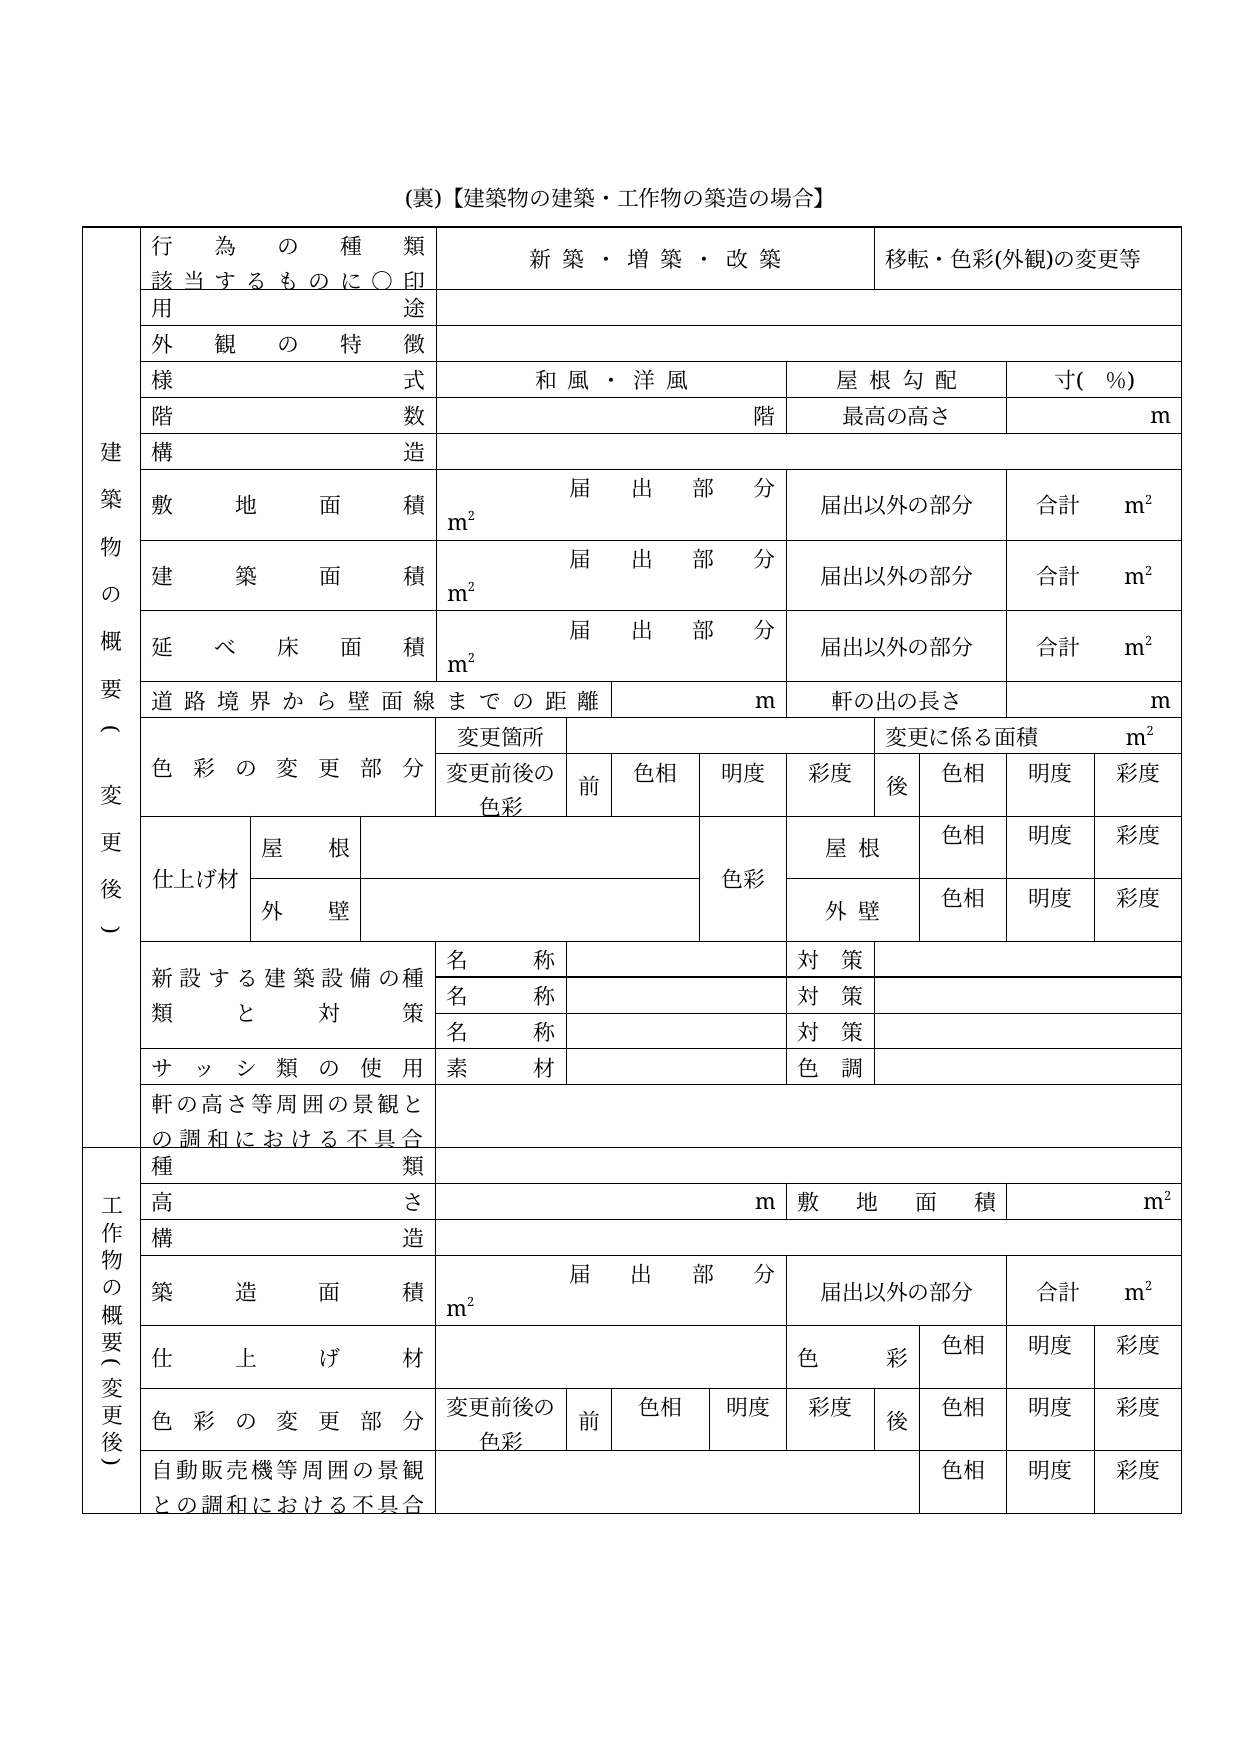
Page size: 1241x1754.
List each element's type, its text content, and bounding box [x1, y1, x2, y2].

table_cell 屋根 [787, 817, 919, 878]
table_cell 色彩 [787, 1326, 919, 1388]
table_cell 高さ [141, 1184, 435, 1219]
table_cell [437, 326, 1181, 361]
table_cell 届出部分 m2 [437, 541, 786, 610]
table_cell 階 [437, 398, 786, 433]
table_cell 彩度 [1095, 1389, 1181, 1450]
table_cell 彩度 [1095, 879, 1181, 941]
table_cell 延べ床面積 [141, 611, 436, 681]
table_cell 色相 [920, 817, 1006, 878]
table_cell 彩度 [1095, 817, 1181, 878]
table_cell 色相 [920, 879, 1006, 941]
table_cell [567, 942, 786, 976]
table_cell 変更前後の色彩 [436, 754, 566, 816]
table_cell 色彩の変更部分 [141, 1389, 435, 1450]
table_cell 構造 [141, 1220, 435, 1254]
table_cell 明度 [1007, 879, 1094, 941]
table_cell [567, 978, 786, 1012]
table_cell 階数 [141, 398, 436, 433]
table_cell m [436, 1184, 786, 1219]
table_cell 彩度 [787, 754, 874, 816]
table_cell 対策 [787, 978, 874, 1012]
table_cell 軒の出の長さ [787, 682, 1006, 717]
table_cell 新設する建築設備の種類と対策 [141, 942, 435, 1048]
table_cell 和風・洋風 [437, 362, 786, 397]
table_cell [436, 1148, 1181, 1183]
table_cell m [1007, 682, 1181, 717]
table_cell 変更箇所 [436, 718, 566, 753]
table_cell 彩度 [787, 1389, 874, 1450]
table_cell 色彩 [700, 817, 786, 941]
table_cell 合計 m2 [1007, 541, 1181, 610]
table_cell 届出以外の部分 [787, 1256, 1006, 1325]
table_cell 明度 [1007, 754, 1094, 816]
table_cell 色相 [612, 754, 699, 816]
table_cell 最高の高さ [787, 398, 1006, 433]
table_cell 変更前後の色彩 [436, 1389, 566, 1450]
table_cell [875, 1049, 1181, 1084]
table_cell [436, 1220, 1181, 1254]
table_cell m [612, 682, 786, 717]
table_cell 届出以外の部分 [787, 611, 1006, 681]
table_cell 外壁 [251, 879, 360, 941]
table_cell 建築面積 [141, 541, 436, 610]
table_cell 屋根 [251, 817, 360, 878]
table_cell [436, 1451, 919, 1513]
table_cell 対策 [787, 942, 874, 976]
table_cell [875, 978, 1181, 1012]
table_cell 仕上げ材 [141, 1326, 435, 1388]
table_cell [567, 718, 874, 753]
table_cell m [1007, 398, 1181, 433]
table_cell 仕上げ材 [141, 817, 250, 941]
table_cell 後 [875, 1389, 919, 1450]
table_cell [361, 879, 699, 941]
table_cell 用途 [141, 290, 436, 325]
table_cell 明度 [1007, 1389, 1094, 1450]
table_cell 変更に係る面積 m2 [875, 718, 1181, 753]
table_cell 色彩の変更部分 [141, 718, 435, 816]
table_cell 色相 [920, 1326, 1006, 1388]
table_cell 軒の高さ等周囲の景観との調和における不具合 [141, 1085, 435, 1147]
table_cell 合計 m2 [1007, 1256, 1181, 1325]
table_cell 築造面積 [141, 1256, 435, 1325]
table_cell 明度 [1007, 817, 1094, 878]
table_cell 様式 [141, 362, 436, 397]
table_cell 対策 [787, 1014, 874, 1048]
table_cell 外壁 [787, 879, 919, 941]
table_cell [437, 290, 1181, 325]
table_cell 色相 [920, 754, 1006, 816]
table_header 行為の種類 該当するものに○印 [141, 228, 436, 289]
table_cell [875, 1014, 1181, 1048]
table_cell 名称 [436, 978, 566, 1012]
table_cell [436, 1085, 1181, 1147]
table_cell m2 [1007, 1184, 1181, 1219]
table_cell 屋根勾配 [787, 362, 1006, 397]
table_cell 前 [567, 1389, 611, 1450]
table_cell 外観の特徴 [141, 326, 436, 361]
table_cell 届出部分 m2 [437, 470, 786, 539]
table_cell [361, 817, 699, 878]
table_cell [875, 942, 1181, 976]
text (裏)【建築物の建築・工作物の築造の場合】 [71, 179, 1169, 214]
table_cell 明度 [1007, 1451, 1094, 1513]
table_header 新築・増築・改築 [437, 228, 874, 289]
table_cell 名称 [436, 1014, 566, 1048]
table_cell 明度 [1007, 1326, 1094, 1388]
table_cell 彩度 [1095, 754, 1181, 816]
table_cell サッシ類の使用 [141, 1049, 435, 1084]
table_cell [567, 1014, 786, 1048]
table_cell 届出部分 m2 [437, 611, 786, 681]
table_cell 届出以外の部分 [787, 470, 1006, 539]
table_cell 種類 [141, 1148, 435, 1183]
table_cell 合計 m2 [1007, 470, 1181, 539]
table_cell 届出以外の部分 [787, 541, 1006, 610]
table_cell 色調 [787, 1049, 874, 1084]
table_cell 工作物の概要(変更後) [83, 1148, 140, 1513]
table_cell 色相 [612, 1389, 709, 1450]
table_cell 自動販売機等周囲の景観との調和における不具合 [141, 1451, 435, 1513]
table_header 移転・色彩(外観)の変更等 [875, 228, 1181, 289]
table_cell 後 [875, 754, 919, 816]
table_cell 明度 [710, 1389, 786, 1450]
table_cell 素材 [436, 1049, 566, 1084]
table_cell 明度 [700, 754, 786, 816]
table_cell 敷地面積 [787, 1184, 1006, 1219]
table_cell 合計 m2 [1007, 611, 1181, 681]
table_cell [436, 1326, 786, 1388]
table_cell 色相 [920, 1389, 1006, 1450]
table_header 建築物の概要(変更後) [83, 228, 140, 1147]
table_cell 彩度 [1095, 1451, 1181, 1513]
table_cell 構造 [141, 434, 436, 469]
table_cell 寸( ％) [1007, 362, 1181, 397]
table_cell 敷地面積 [141, 470, 436, 539]
table_cell 前 [567, 754, 611, 816]
table_cell 名称 [436, 942, 566, 976]
table_cell 色相 [920, 1451, 1006, 1513]
table_cell 道路境界から壁面線までの距離 [141, 682, 611, 717]
table_cell [437, 434, 1181, 469]
table_cell 届出部分 m2 [436, 1256, 786, 1325]
table_cell 彩度 [1095, 1326, 1181, 1388]
table_cell [567, 1049, 786, 1084]
